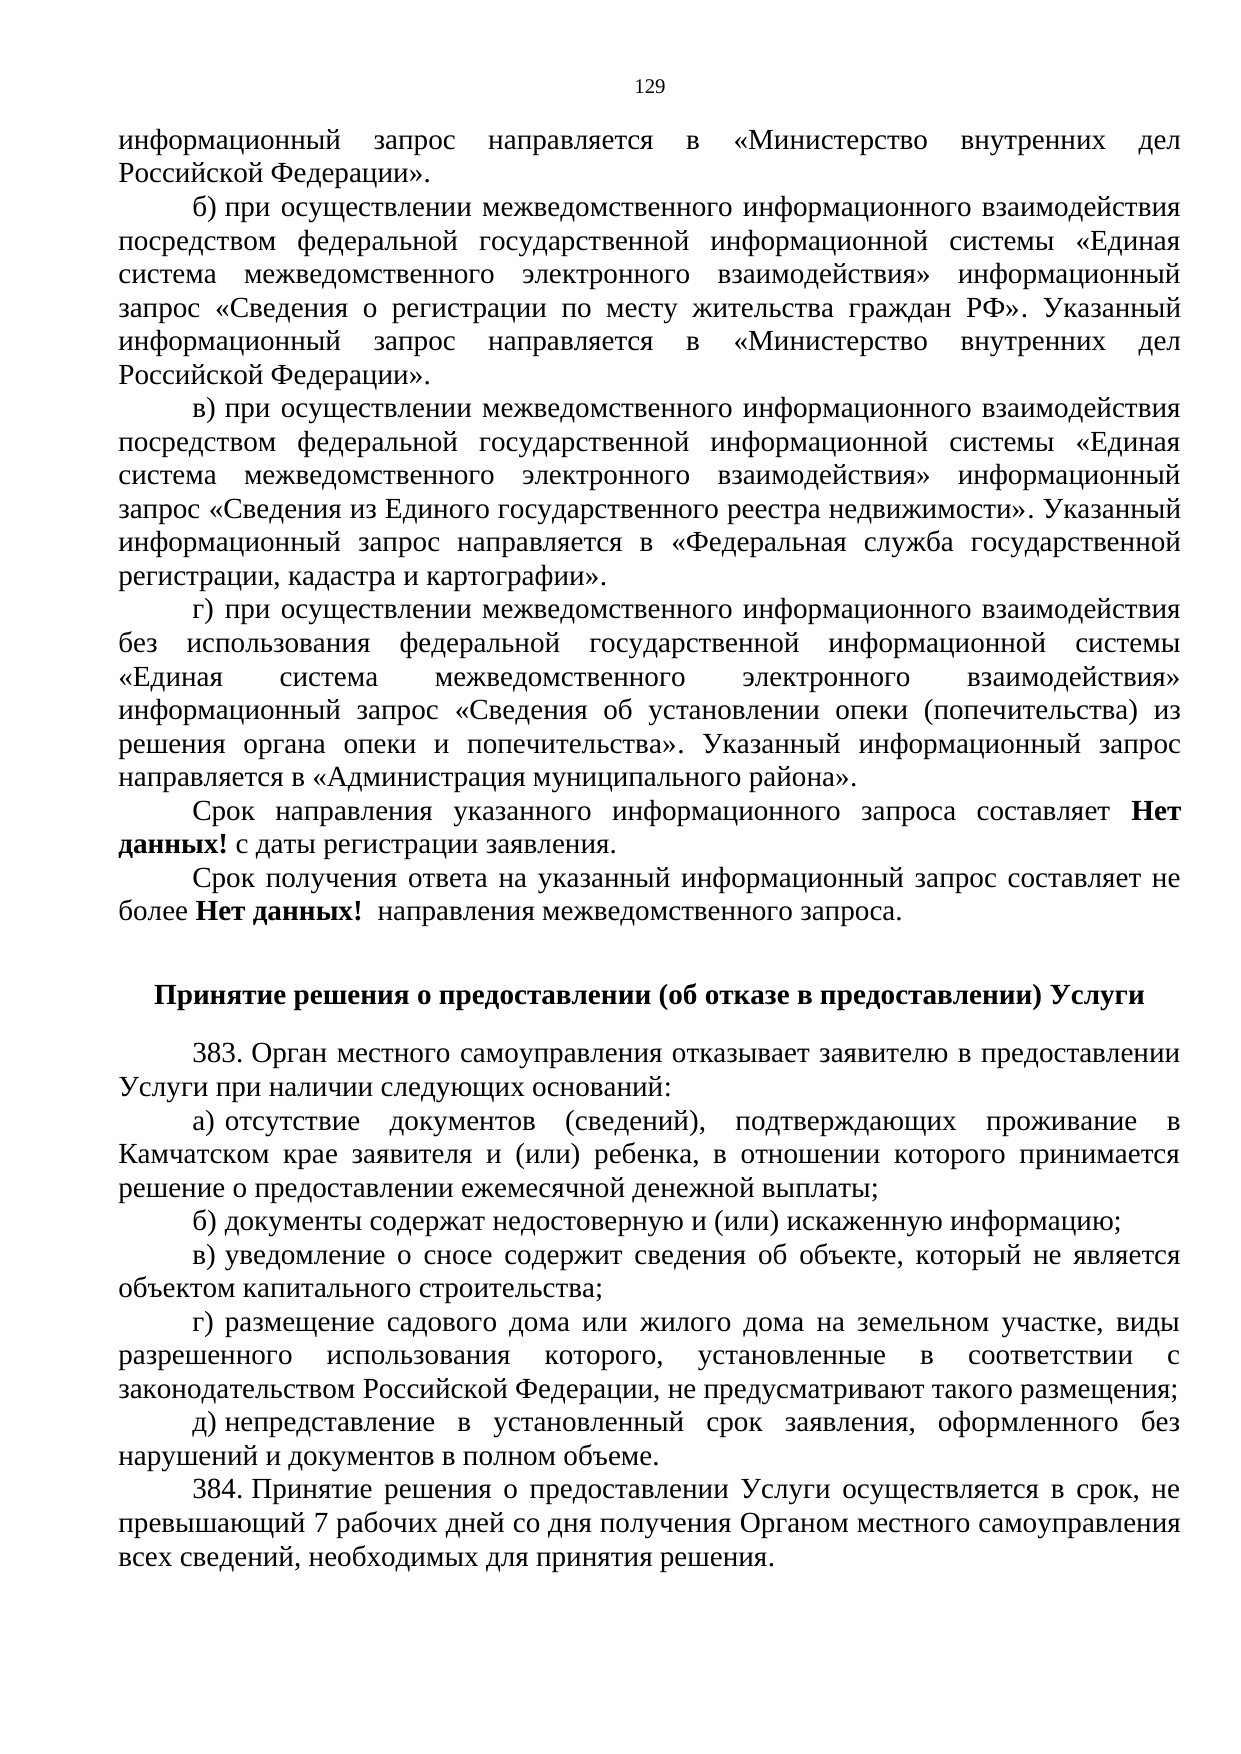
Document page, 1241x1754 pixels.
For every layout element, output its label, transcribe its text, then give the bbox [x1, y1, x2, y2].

list Принятие решения о предоставлении Услуги осуществляется в срок, не превышающий 7 рабочих дней со дня получения Органом местного самоуправления всех сведений, необходимых для принятия решения. [118, 1472, 1181, 1572]
text Принятие решения о предоставлении (об отказе в предоставлении) Услуги [118, 977, 1181, 1011]
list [118, 122, 1181, 189]
list при осуществлении межведомственного информационного взаимодействия без использования федеральной государственной информационной системы «Единая система межведомственного электронного взаимодействия» информационный запрос «Сведения об установлении опеки (попечительства) из решения органа опеки и попечительства». Указанный информационный запрос направляется в «Администрация муниципального района». [118, 592, 1181, 793]
text Срок направления указанного информационного запроса составляет Нет данных! с даты регистрации заявления. [118, 793, 1181, 860]
list отсутствие документов (сведений), подтверждающих проживание в Камчатском крае заявителя и (или) ребенка, в отношении которого принимается решение о предоставлении ежемесячной денежной выплаты; [118, 1103, 1181, 1203]
text Срок получения ответа на указанный информационный запрос составляет не более Нет данных! направления межведомственного запроса. [118, 860, 1181, 927]
list уведомление о сносе содержит сведения об объекте, который не является объектом капитального строительства; [118, 1237, 1181, 1304]
list документы содержат недостоверную и (или) искаженную информацию; [118, 1203, 1181, 1237]
list непредставление в установленный срок заявления, оформленного без нарушений и документов в полном объеме. [118, 1404, 1181, 1472]
list размещение садового дома или жилого дома на земельном участке, виды разрешенного использования которого, установленные в соответствии с законодательством Российской Федерации, не предусматривают такого размещения; [118, 1304, 1181, 1404]
list Орган местного самоуправления отказывает заявителю в предоставлении Услуги при наличии следующих оснований: [118, 1036, 1181, 1103]
list при осуществлении межведомственного информационного взаимодействия посредством федеральной государственной информационной системы «Единая система межведомственного электронного взаимодействия» информационный запрос «Сведения из Единого государственного реестра недвижимости». Указанный информационный запрос направляется в «Федеральная служба государственной регистрации, кадастра и картографии». [118, 390, 1181, 592]
list при осуществлении межведомственного информационного взаимодействия посредством федеральной государственной информационной системы «Единая система межведомственного электронного взаимодействия» информационный запрос «Сведения о регистрации по месту жительства граждан РФ». Указанный информационный запрос направляется в «Министерство внутренних дел Российской Федерации». [118, 189, 1181, 390]
